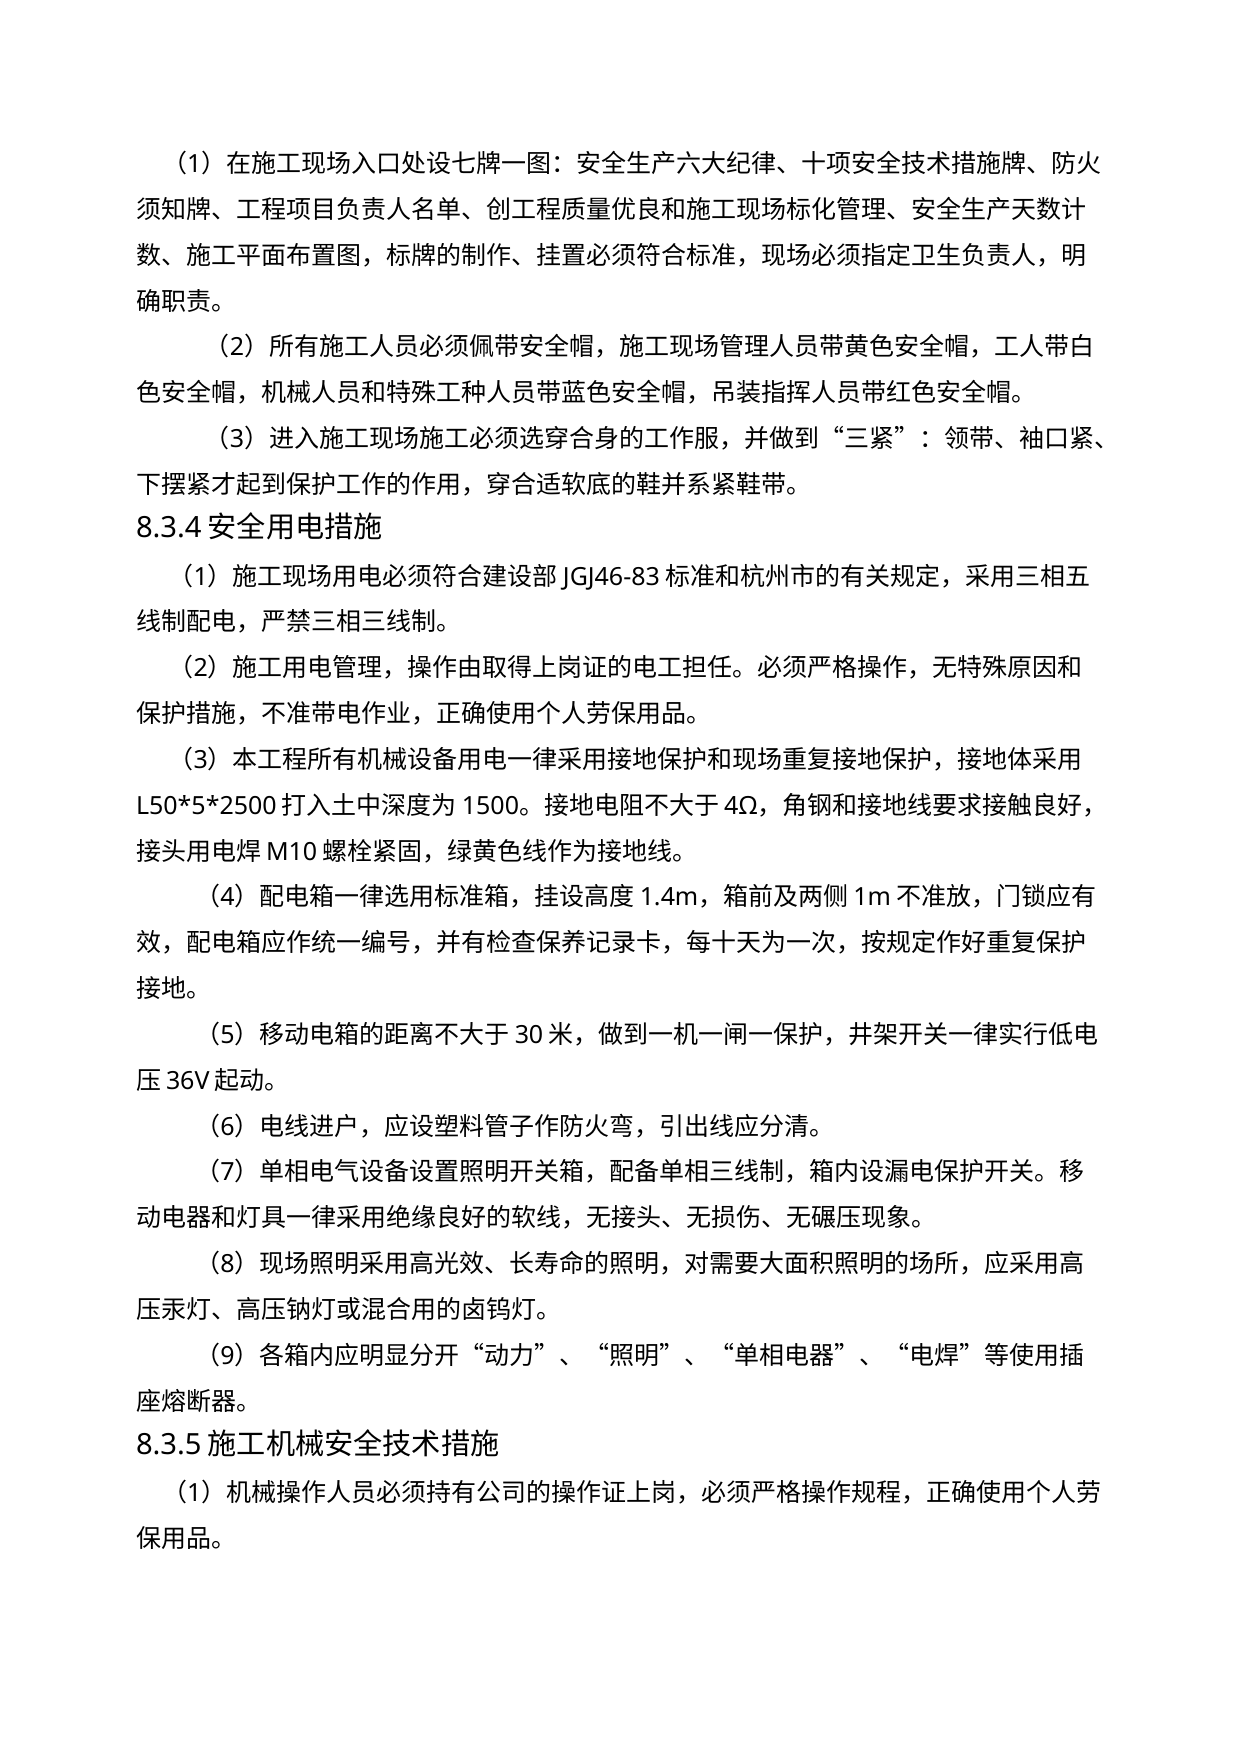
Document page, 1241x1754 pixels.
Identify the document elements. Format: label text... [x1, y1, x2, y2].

text （4）配电箱一律选用标准箱，挂设高度，箱前及两侧不准放，门锁应有效，配电箱应作统一编号，并有检查保养记录卡，每十天为一次，按规定作好重复保护接地。 [136, 867, 1104, 1005]
text （7）单相电气设备设置照明开关箱，配备单相三线制，箱内设漏电保护开关。移动电器和灯具一律采用绝缘良好的软线，无接头、无损伤、无碾压现象。 [136, 1142, 1104, 1234]
text （8）现场照明采用高光效、长寿命的照明，对需要大面积照明的场所，应采用高压汞灯、高压钠灯或混合用的卤钨灯。 [136, 1234, 1104, 1326]
text （3）本工程所有机械设备用电一律采用接地保护和现场重复接地保护，接地体采用L50*5*2500打入土中深度为1500。接地电阻不大于4Ω，角钢和接地线要求接触良好，接头用电焊M10螺栓紧固，绿黄色线作为接地线。 [136, 730, 1104, 867]
text 施工机械安全技术措施 [136, 1417, 1104, 1463]
text 安全用电措施 [136, 501, 1104, 546]
text （1）在施工现场入口处设七牌一图：安全生产六大纪律、十项安全技术措施牌、防火须知牌、工程项目负责人名单、创工程质量优良和施工现场标化管理、安全生产天数计数、施工平面布置图，标牌的制作、挂置必须符合标准，现场必须指定卫生负责人，明确职责。 [136, 134, 1104, 317]
text （2）所有施工人员必须佩带安全帽，施工现场管理人员带黄色安全帽，工人带白色安全帽，机械人员和特殊工种人员带蓝色安全帽，吊装指挥人员带红色安全帽。 [136, 317, 1104, 409]
text （6）电线进户，应设塑料管子作防火弯，引出线应分清。 [136, 1096, 1104, 1142]
text （5）移动电箱的距离不大于，做到一机一闸一保护，井架开关一律实行低电压36V起动。 [136, 1005, 1104, 1096]
text （1）施工现场用电必须符合建设部JGJ46-83标准和杭州市的有关规定，采用三相五线制配电，严禁三相三线制。 [136, 546, 1104, 638]
text （9）各箱内应明显分开“动力”、“照明”、“单相电器”、“电焊”等使用插座熔断器。 [136, 1326, 1104, 1417]
text （1）机械操作人员必须持有公司的操作证上岗，必须严格操作规程，正确使用个人劳保用品。 [136, 1463, 1104, 1555]
text （2）施工用电管理，操作由取得上岗证的电工担任。必须严格操作，无特殊原因和保护措施，不准带电作业，正确使用个人劳保用品。 [136, 638, 1104, 730]
text （3）进入施工现场施工必须选穿合身的工作服，并做到“三紧”：领带、袖口紧、下摆紧才起到保护工作的作用，穿合适软底的鞋并系紧鞋带。 [136, 409, 1104, 501]
